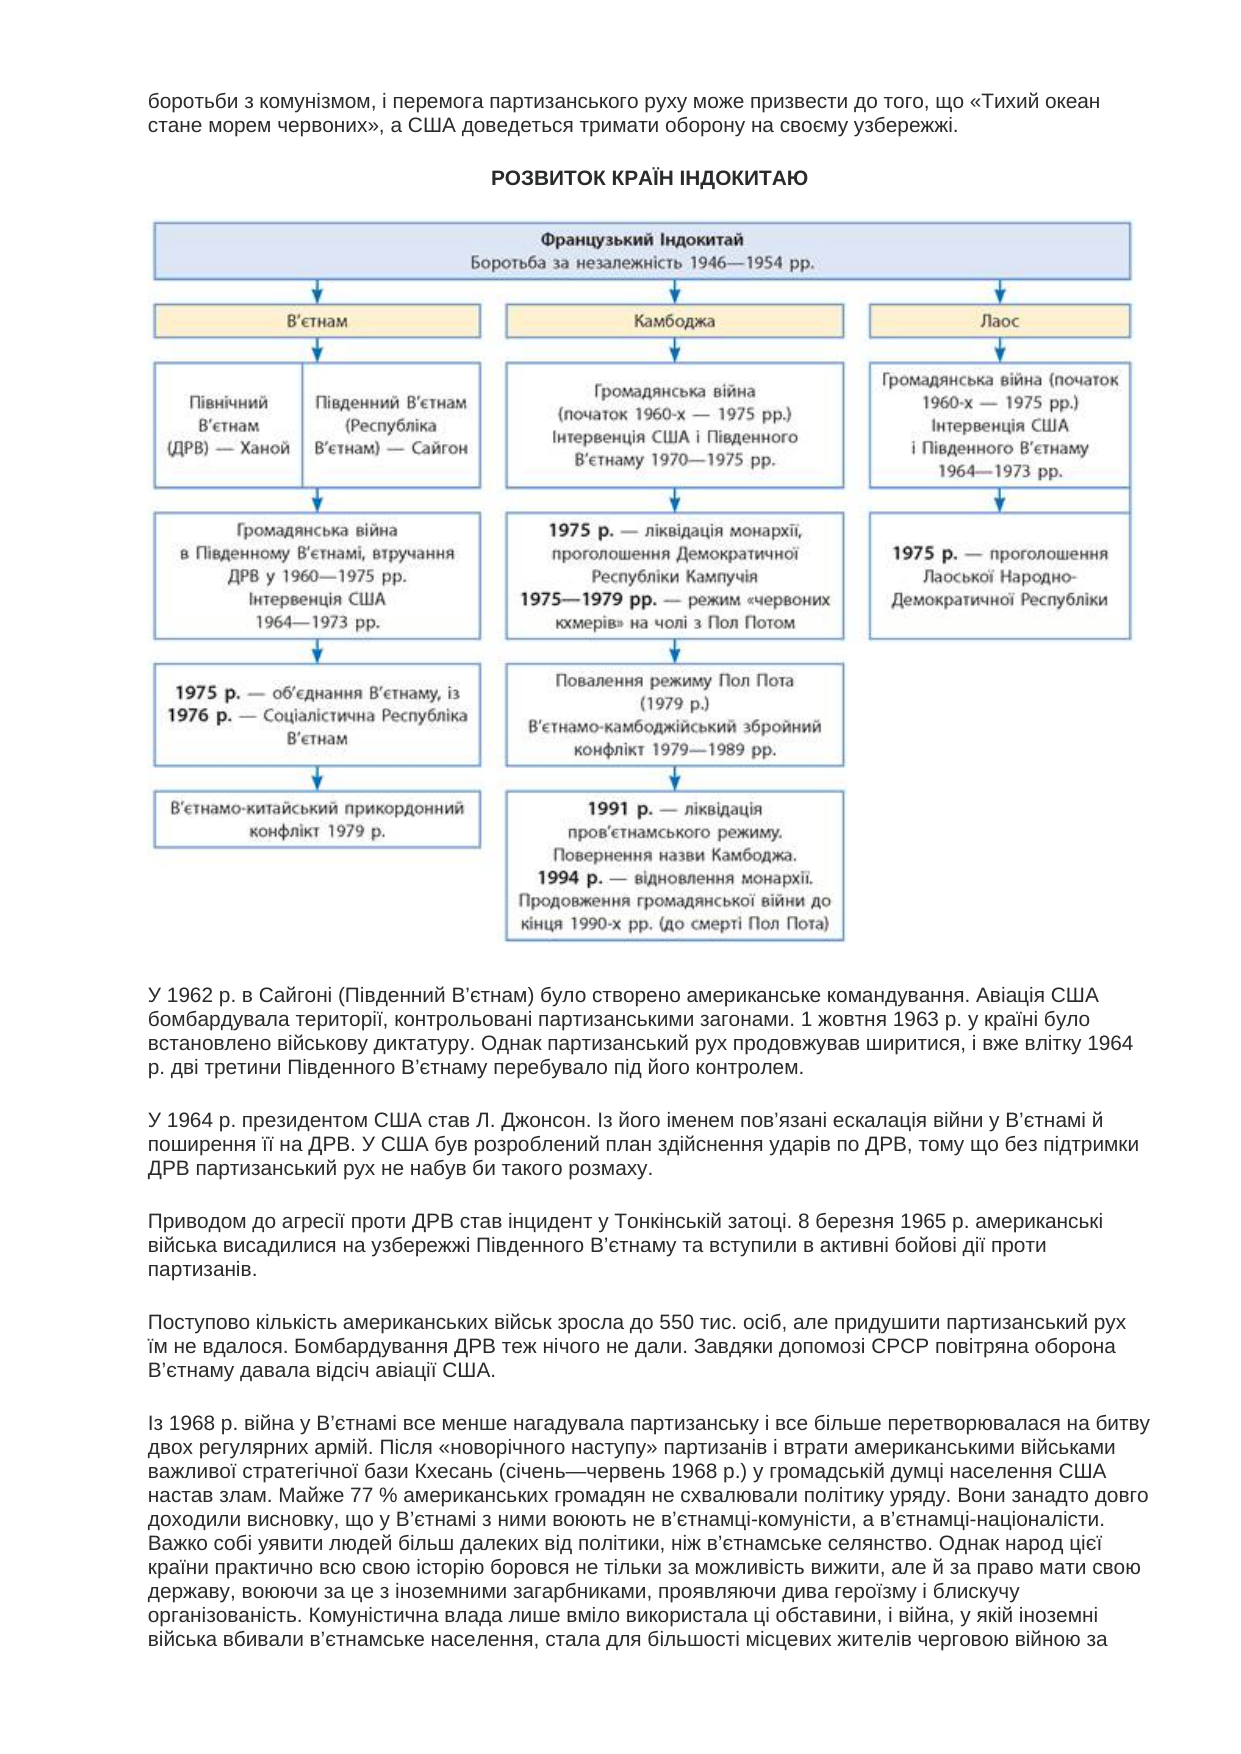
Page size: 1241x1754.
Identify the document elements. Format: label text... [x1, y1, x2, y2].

text Приводом до агресії проти ДРВ став інцидент у Тонкінській затоці. 8 березня 1965 р. американські війська висадилися на узбережжі Південного В’єтнаму та вступили в активні бойові дії проти партизанів. [148, 1209, 1152, 1281]
text Поступово кількість американських військ зросла до 550 тис. осіб, але придушити партизанський рух їм не вдалося. Бомбардування ДРВ теж нічого не дали. Завдяки допомозі СРСР повітряна оборона В’єтнаму давала відсіч авіації США. [148, 1310, 1152, 1382]
picture [147, 218, 1137, 954]
text РОЗВИТОК КРАЇН ІНДОКИТАЮ [148, 166, 1152, 189]
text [148, 1411, 1152, 1651]
text У 1962 р. в Сайгоні (Південний В’єтнам) було створено американське командування. Авіація США бомбардувала території, контрольовані партизанськими загонами. 1 жовтня 1963 р. у країні було встановлено військову диктатуру. Однак партизанський рух продовжував ширитися, і вже влітку 1964 р. дві третини Південного В’єтнаму перебувало під його контролем. [148, 983, 1152, 1079]
text У 1964 р. президентом США став Л. Джонсон. Із його іменем пов’язані ескалація війни у В’єтнамі й поширення її на ДРВ. У США був розроблений план здійснення ударів по ДРВ, тому що без підтримки ДРВ партизанський рух не набув би такого розмаху. [148, 1108, 1152, 1180]
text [148, 88, 1152, 136]
